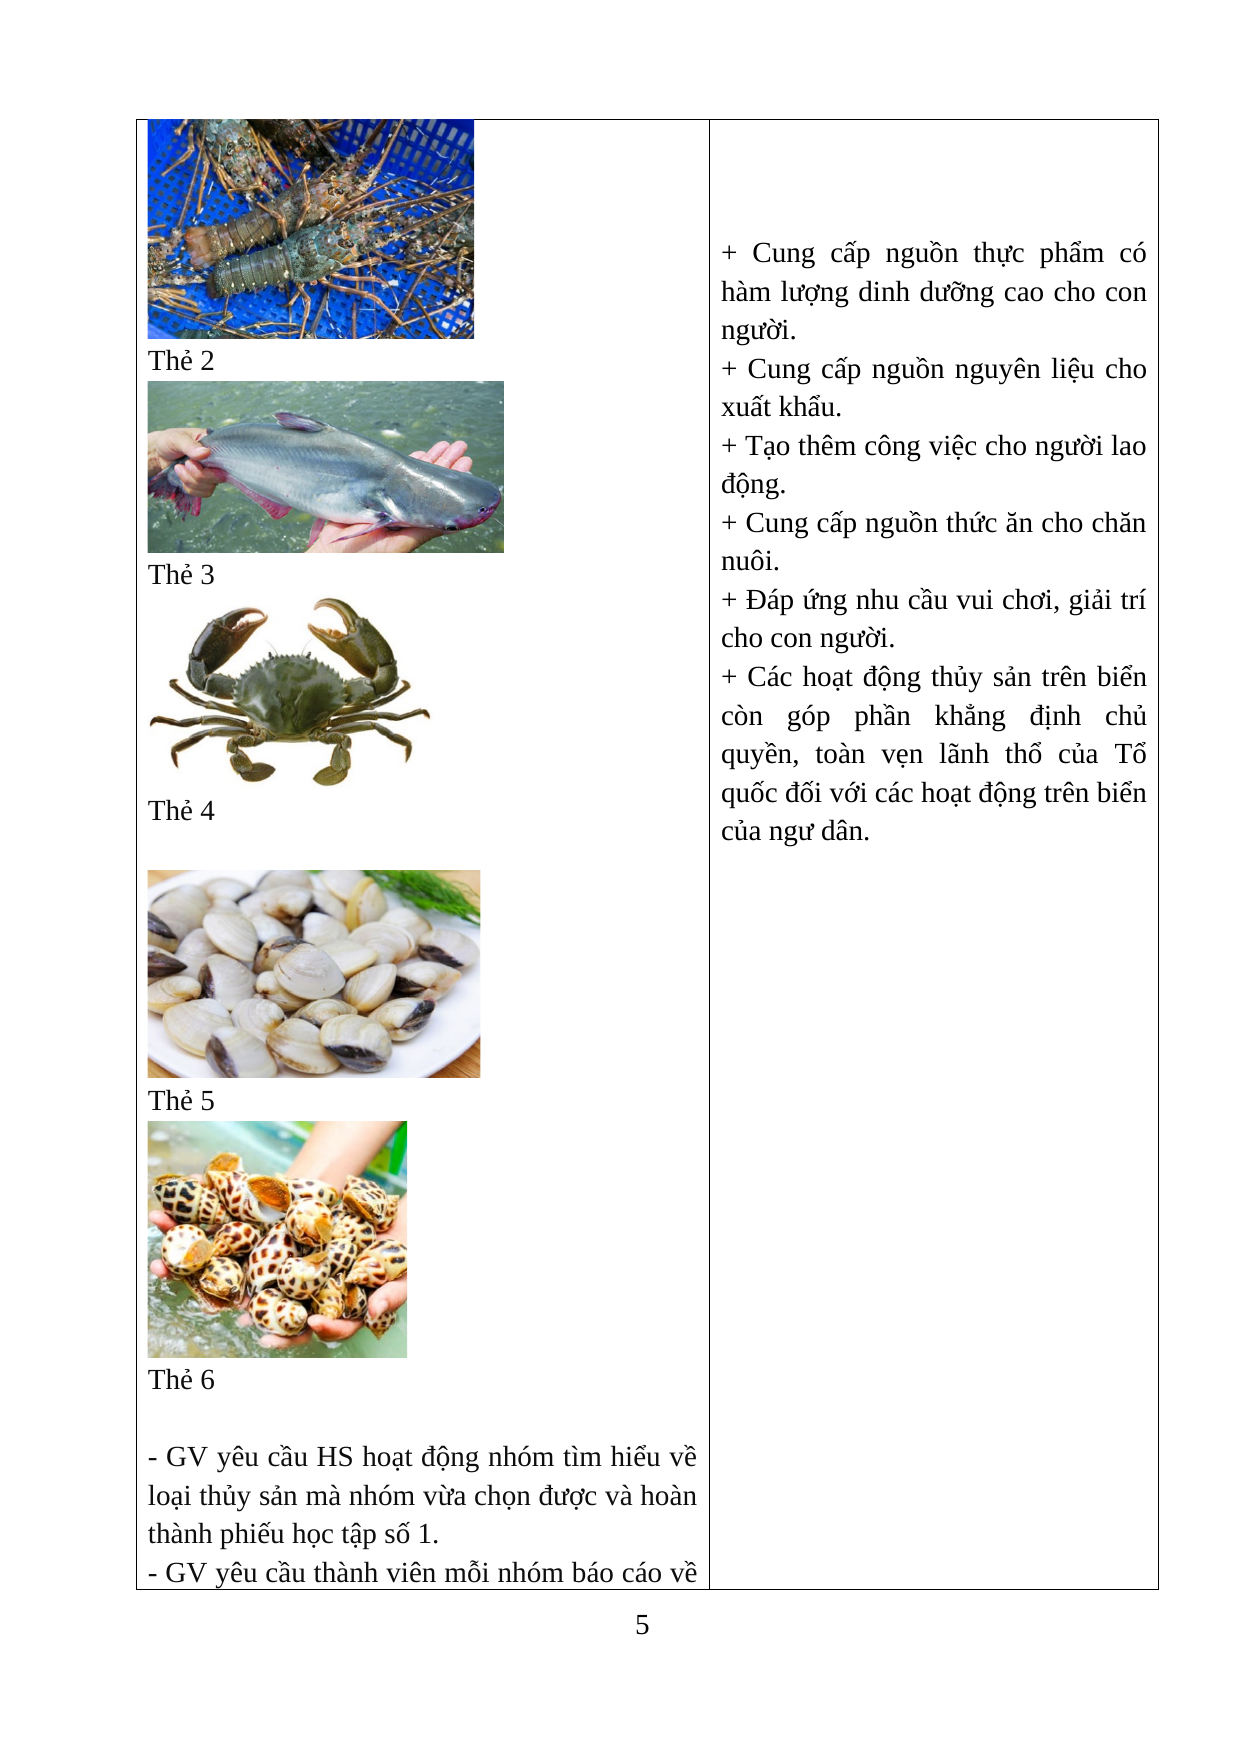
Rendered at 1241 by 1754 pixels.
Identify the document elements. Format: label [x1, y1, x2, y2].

picture [147, 381, 506, 553]
table_cell [710, 120, 1158, 1588]
picture [147, 595, 434, 788]
table_cell [137, 120, 709, 1588]
picture [147, 1121, 408, 1358]
picture [147, 870, 481, 1078]
picture [147, 119, 475, 339]
